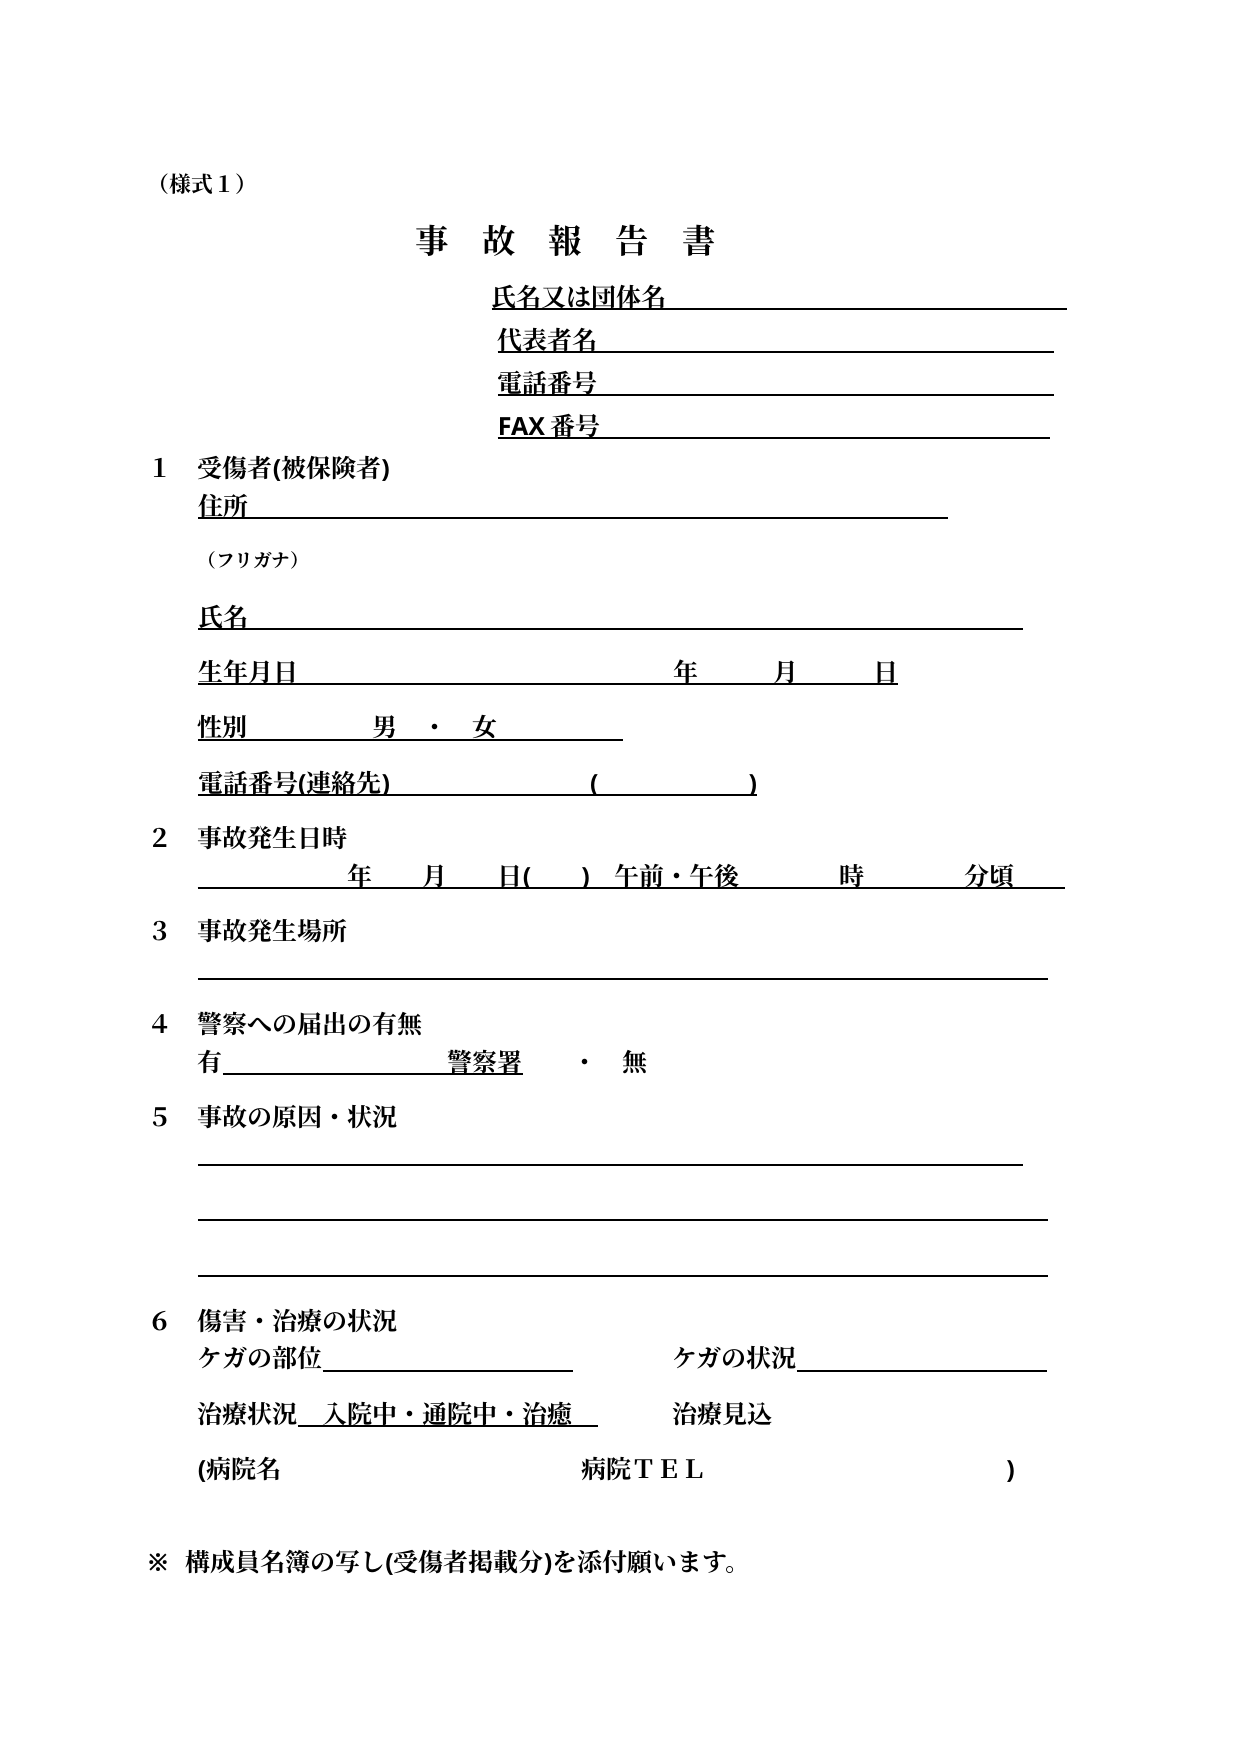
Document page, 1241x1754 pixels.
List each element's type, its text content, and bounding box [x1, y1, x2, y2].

text 電話番号 [148, 363, 1092, 400]
text FAX番号 [148, 405, 1092, 443]
text １ 受傷者(被保険者) [148, 448, 1092, 486]
text 氏名又は団体名 [148, 277, 1092, 314]
text （フリガナ） [148, 541, 1092, 579]
text ４ 警察への届出の有無 [148, 1004, 1092, 1042]
text ３ 事故発生場所 [148, 911, 1092, 949]
text 住所 [148, 486, 1092, 523]
text ケガの部位 ケガの状況 [148, 1338, 1092, 1376]
text 氏名 [148, 597, 1092, 634]
text 性別 男 ・ 女 [148, 707, 1092, 745]
text ２ 事故発生日時 [148, 818, 1092, 856]
text 事 故 報 告 書 [148, 202, 1092, 277]
text ６ 傷害・治療の状況 [148, 1301, 1092, 1338]
text 有 警察署 ・ 無 [148, 1042, 1092, 1079]
text 代表者名 [148, 320, 1092, 357]
text 生年月日 年 月 日 [148, 652, 1092, 689]
list 構成員名簿の写し(受傷者掲載分)を添付願います。 [148, 1542, 1092, 1580]
text ５ 事故の原因・状況 [148, 1097, 1092, 1135]
text 治療状況 入院中・通院中・治癒 治療見込 [148, 1394, 1092, 1431]
text (病院名 病院ＴＥＬ ) [148, 1449, 1092, 1487]
text （様式１） [148, 164, 1092, 202]
text 電話番号(連絡先) ( ) [148, 763, 1092, 800]
text 年 月 日( ) 午前・午後 時 分頃 [148, 856, 1092, 893]
